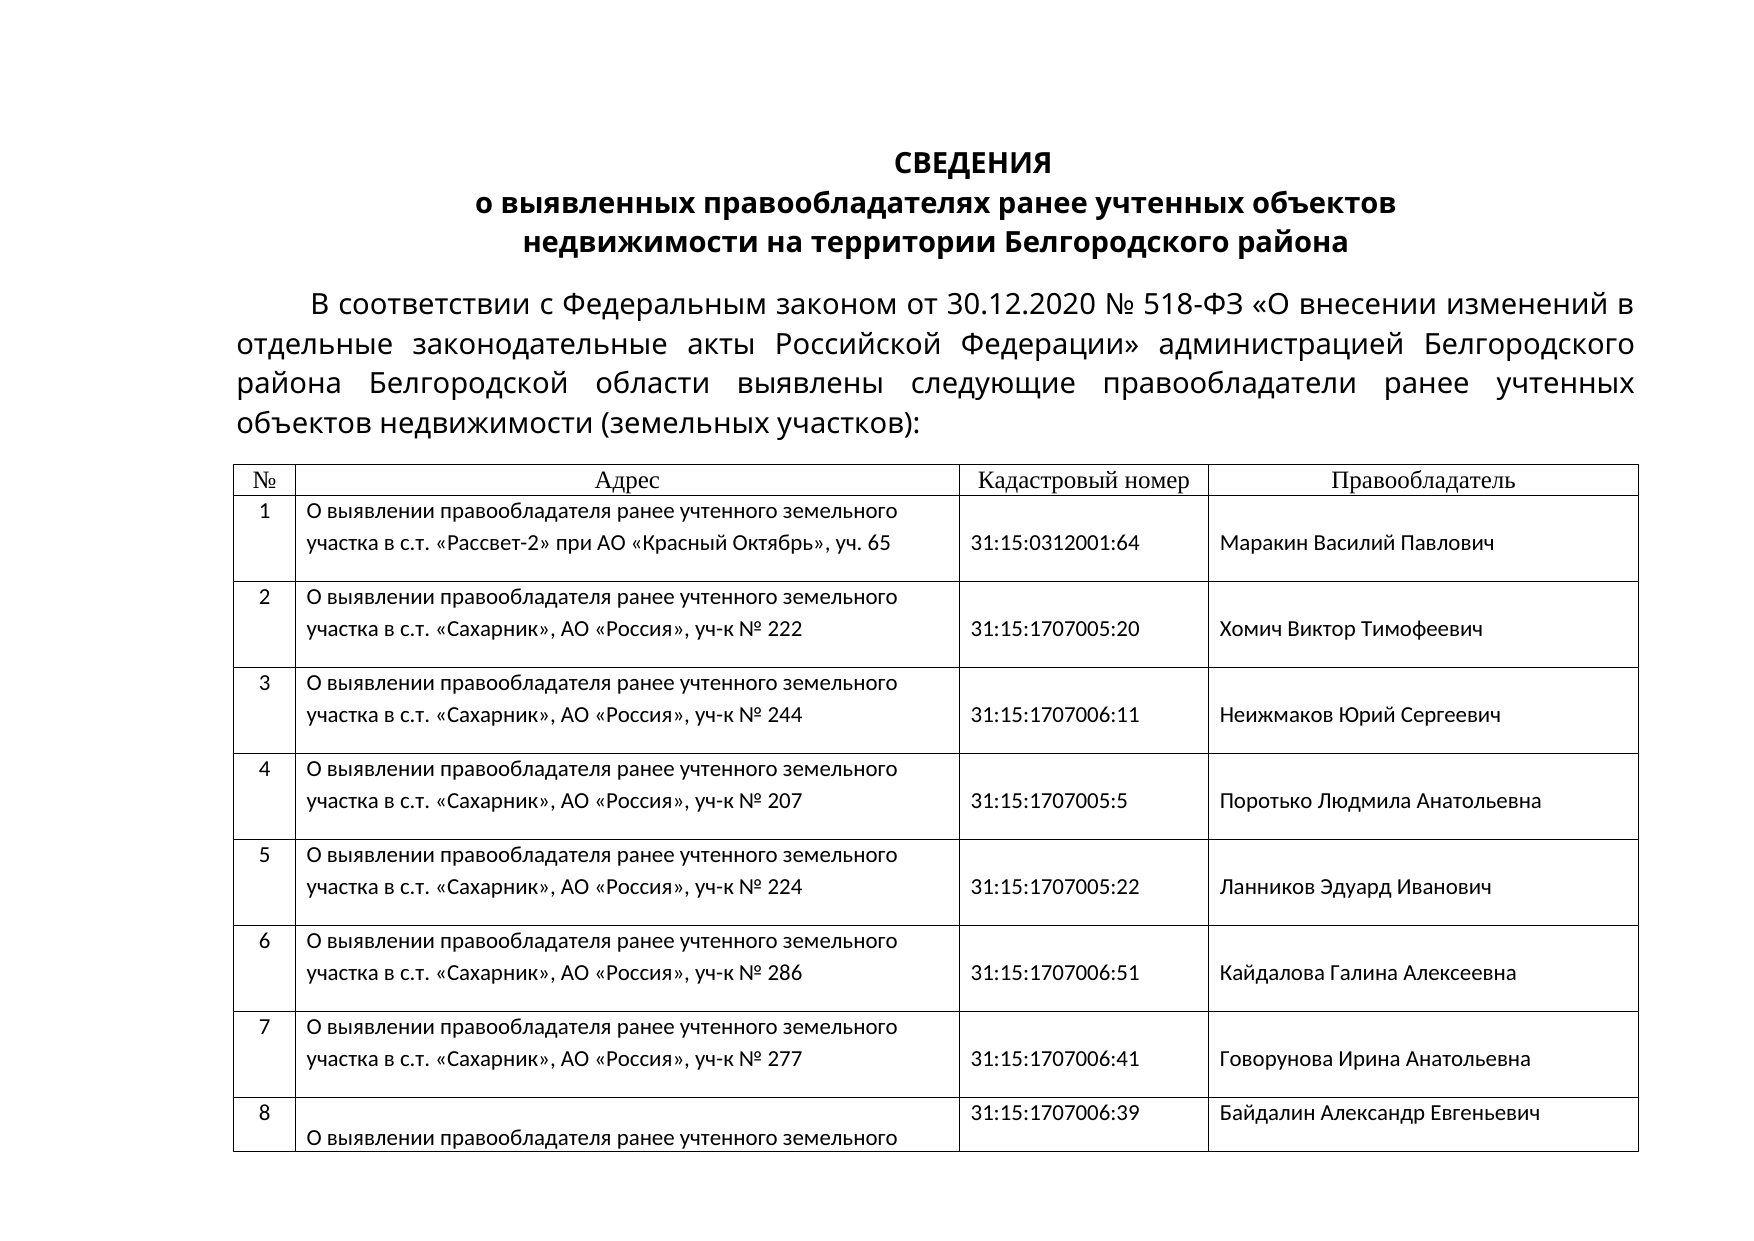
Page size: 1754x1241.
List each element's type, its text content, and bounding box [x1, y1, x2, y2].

table_cell Хомич Виктор Тимофеевич [1209, 582, 1638, 667]
table_header Кадастровый номер [960, 465, 1208, 495]
table_cell 7 [234, 1012, 295, 1097]
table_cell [296, 1098, 959, 1151]
table_cell 3 [234, 668, 295, 753]
table_cell Говорунова Ирина Анатольевна [1209, 1012, 1638, 1097]
table_cell 31:15:1707006:51 [960, 926, 1208, 1011]
table_cell Кайдалова Галина Алексеевна [1209, 926, 1638, 1011]
table_header № [234, 465, 295, 495]
table_cell О выявлении правообладателя ранее учтенного земельного участка в с.т. «Сахарник», АО «Россия», уч-к № 277 [296, 1012, 959, 1097]
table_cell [1209, 1098, 1638, 1151]
table_header Правообладатель [1209, 465, 1638, 495]
table_cell О выявлении правообладателя ранее учтенного земельного участка в с.т. «Сахарник», АО «Россия», уч-к № 222 [296, 582, 959, 667]
table_cell Ланников Эдуард Иванович [1209, 840, 1638, 925]
table_cell 2 [234, 582, 295, 667]
text В соответствии с Федеральным законом от 30.12.2020 № 518-ФЗ «О внесении изменений в отдельные законодательные акты Российской Федерации» администрацией Белгородского района Белгородской области выявлены следующие правообладатели ранее учтенных объектов недвижимости (земельных участков): [236, 283, 1636, 442]
table_cell О выявлении правообладателя ранее учтенного земельного участка в с.т. «Сахарник», АО «Россия», уч-к № 224 [296, 840, 959, 925]
table_cell Маракин Василий Павлович [1209, 496, 1638, 581]
table_cell О выявлении правообладателя ранее учтенного земельного участка в с.т. «Сахарник», АО «Россия», уч-к № 286 [296, 926, 959, 1011]
table_cell Поротько Людмила Анатольевна [1209, 754, 1638, 839]
table_cell 31:15:1707005:20 [960, 582, 1208, 667]
table_cell О выявлении правообладателя ранее учтенного земельного участка в с.т. «Сахарник», АО «Россия», уч-к № 207 [296, 754, 959, 839]
table_cell 1 [234, 496, 295, 581]
table_cell 31:15:1707006:39 [960, 1098, 1208, 1151]
table_header Адрес [296, 465, 959, 495]
table_cell О выявлении правообладателя ранее учтенного земельного участка в с.т. «Рассвет-2» при АО «Красный Октябрь», уч. 65 [296, 496, 959, 581]
table_cell 31:15:0312001:64 [960, 496, 1208, 581]
table_cell 31:15:1707005:5 [960, 754, 1208, 839]
table_cell 5 [234, 840, 295, 925]
table_cell 31:15:1707006:41 [960, 1012, 1208, 1097]
text СВЕДЕНИЯ о выявленных правообладателях ранее учтенных объектов недвижимости на территории Белгородского района [236, 142, 1636, 261]
table_cell 6 [234, 926, 295, 1011]
table_cell О выявлении правообладателя ранее учтенного земельного участка в с.т. «Сахарник», АО «Россия», уч-к № 244 [296, 668, 959, 753]
table_cell 31:15:1707006:11 [960, 668, 1208, 753]
table_cell 31:15:1707005:22 [960, 840, 1208, 925]
table_cell 4 [234, 754, 295, 839]
table_cell Неижмаков Юрий Сергеевич [1209, 668, 1638, 753]
table_cell 8 [234, 1098, 295, 1151]
